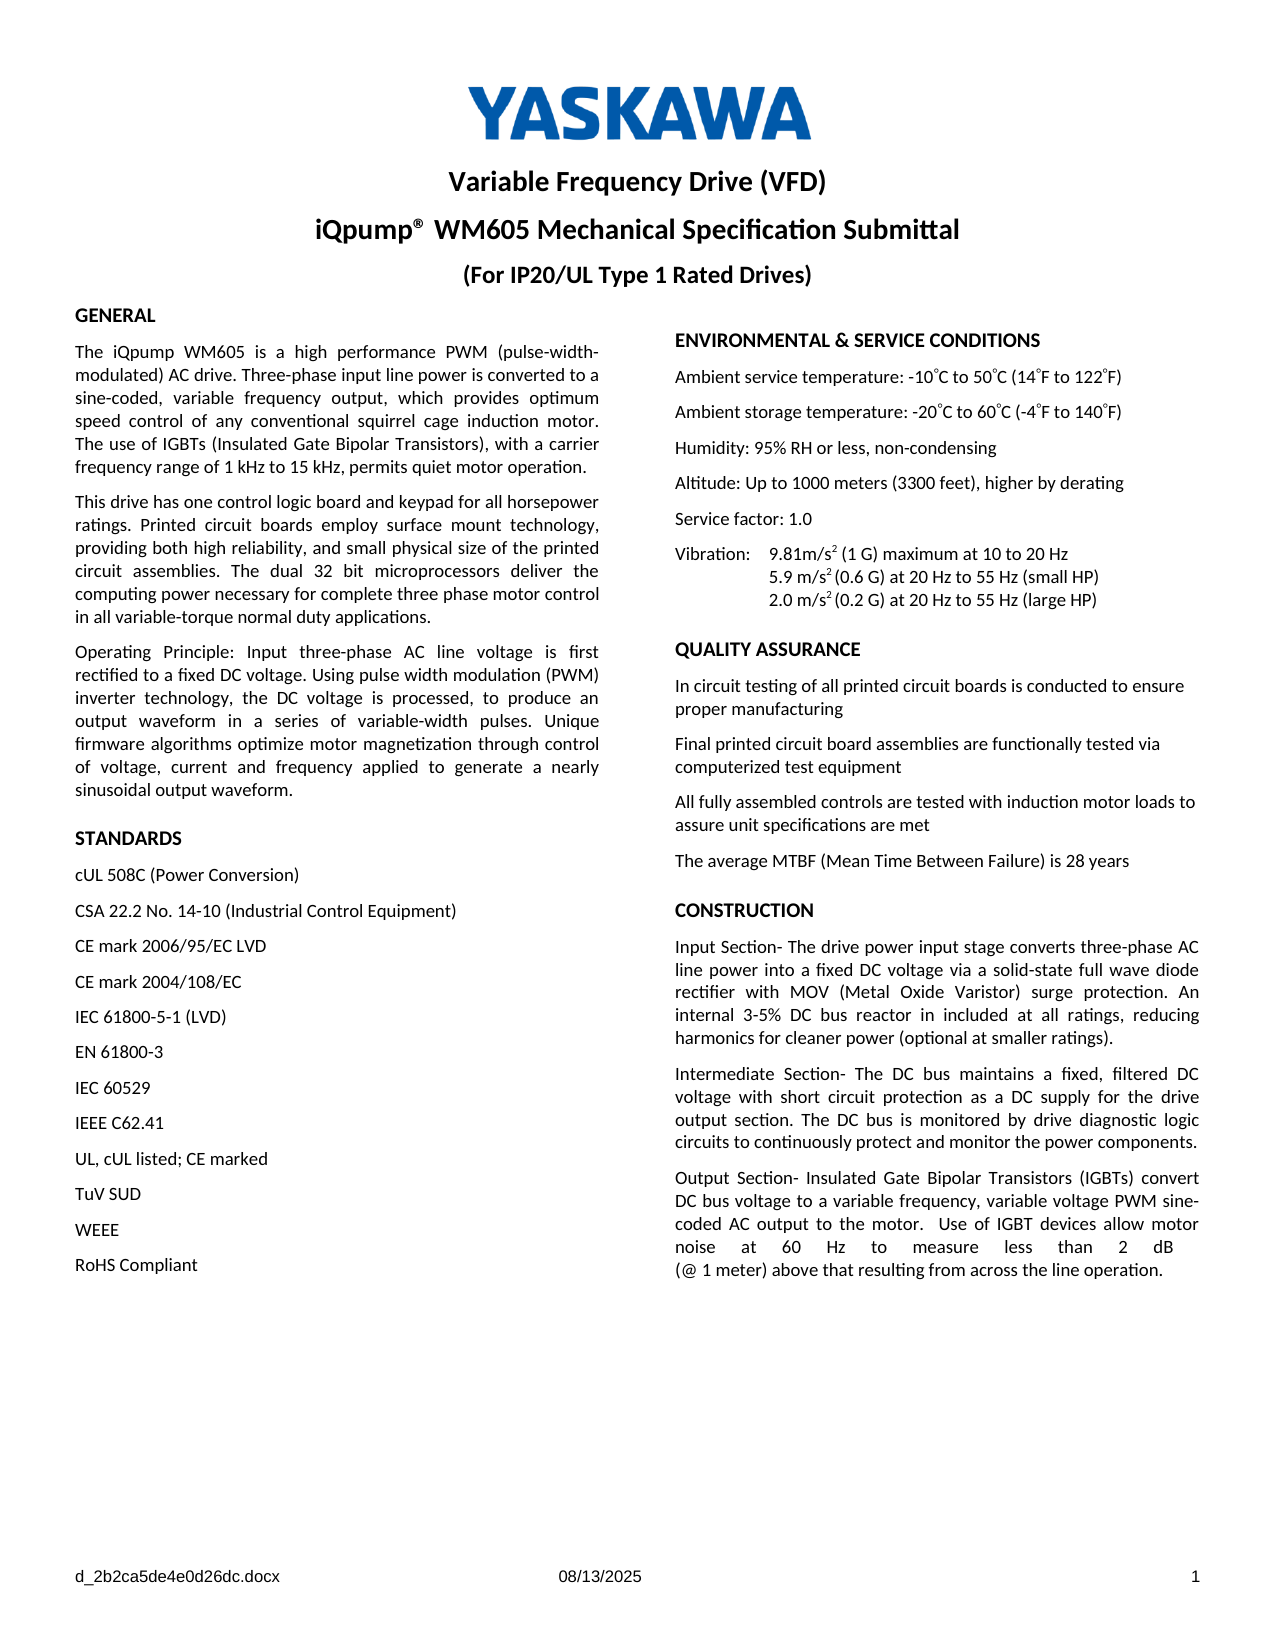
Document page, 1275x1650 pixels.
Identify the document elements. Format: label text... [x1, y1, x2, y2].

picture [465, 81, 814, 147]
text WEEE [75, 1218, 600, 1241]
text Output Section- Insulated Gate Bipolar Transistors (IGBTs) convert DC bus voltage to a variable frequency, variable voltage PWM sine-coded AC output to the motor. Use of IGBT devices allow motor noise at 60 Hz to measure less than 2 dB (@ 1 meter) above that resulting from across the line operation. [675, 1166, 1200, 1281]
subtitle GENERAL [75, 302, 600, 328]
subtitle ENVIRONMENTAL & SERVICE CONDITIONS [675, 327, 1200, 353]
text CE mark 2004/108/EC [75, 970, 600, 993]
text UL, cUL listed; CE marked [75, 1147, 600, 1170]
text Input Section- The drive power input stage converts three-phase AC line power into a fixed DC voltage via a solid-state full wave diode rectifier with MOV (Metal Oxide Varistor) surge protection. An internal 3-5% DC bus reactor in included at all ratings, reducing harmonics for cleaner power (optional at smaller ratings). [675, 935, 1200, 1049]
text TuV SUD [75, 1182, 600, 1205]
text Ambient storage temperature: -20C to 60C (-4F to 140F) [675, 401, 1200, 423]
text Final printed circuit board assemblies are functionally tested via computerized test equipment [675, 732, 1200, 778]
text cUL 508C (Power Conversion) [75, 863, 600, 886]
text The average MTBF (Mean Time Between Failure) is 28 years [675, 849, 1200, 872]
subtitle QUALITY ASSURANCE [675, 636, 1200, 661]
text CE mark 2006/95/EC LVD [75, 934, 600, 957]
text IEEE C62.41 [75, 1111, 600, 1134]
text Intermediate Section- The DC bus maintains a fixed, filtered DC voltage with short circuit protection as a DC supply for the drive output section. The DC bus is monitored by drive diagnostic logic circuits to continuously protect and monitor the power components. [675, 1062, 1200, 1153]
text Vibration: 9.81m/s2 (1 G) maximum at 10 to 20 Hz 5.9 m/s2 (0.6 G) at 20 Hz to 55 Hz (small HP) 2.0 m/s2 (0.2 G) at 20 Hz to 55 Hz (large HP) [675, 542, 1200, 611]
text Humidity: 95% RH or less, non-condensing [675, 436, 1200, 459]
text All fully assembled controls are tested with induction motor loads to assure unit specifications are met [675, 791, 1200, 836]
subtitle iQpump® WM605 Mechanical Specification Submittal [75, 211, 1200, 247]
text CSA 22.2 No. 14-10 (Industrial Control Equipment) [75, 899, 600, 922]
text IEC 60529 [75, 1076, 600, 1099]
text This drive has one control logic board and keypad for all horsepower ratings. Printed circuit boards employ surface mount technology, providing both high reliability, and small physical size of the printed circuit assemblies. The dual 32 bit microprocessors deliver the computing power necessary for complete three phase motor control in all variable-torque normal duty applications. [75, 490, 600, 628]
text (For IP20/UL Type 1 Rated Drives) [75, 259, 1200, 290]
text RoHS Compliant [75, 1253, 600, 1276]
text The iQpump WM605 is a high performance PWM (pulse-width-modulated) AC drive. Three-phase input line power is converted to a sine-coded, variable frequency output, which provides optimum speed control of any conventional squirrel cage induction motor. The use of IGBTs (Insulated Gate Bipolar Transistors), with a carrier frequency range of 1 kHz to 15 kHz, permits quiet motor operation. [75, 340, 600, 478]
text In circuit testing of all printed circuit boards is conducted to ensure proper manufacturing [675, 674, 1200, 720]
text Altitude: Up to 1000 meters (3300 feet), higher by derating [675, 471, 1200, 494]
text IEC 61800-5-1 (LVD) [75, 1005, 600, 1028]
text Service factor: 1.0 [675, 507, 1200, 530]
subtitle STANDARDS [75, 826, 600, 851]
subtitle CONSTRUCTION [675, 897, 1200, 922]
text Variable Frequency Drive (VFD) [75, 163, 1200, 199]
text Operating Principle: Input three-phase AC line voltage is first rectified to a fixed DC voltage. Using pulse width modulation (PWM) inverter technology, the DC voltage is processed, to produce an output waveform in a series of variable-width pulses. Unique firmware algorithms optimize motor magnetization through control of voltage, current and frequency applied to generate a nearly sinusoidal output waveform. [75, 640, 600, 801]
text Ambient service temperature: -10C to 50C (14F to 122F) [675, 365, 1200, 388]
text EN 61800-3 [75, 1041, 600, 1063]
